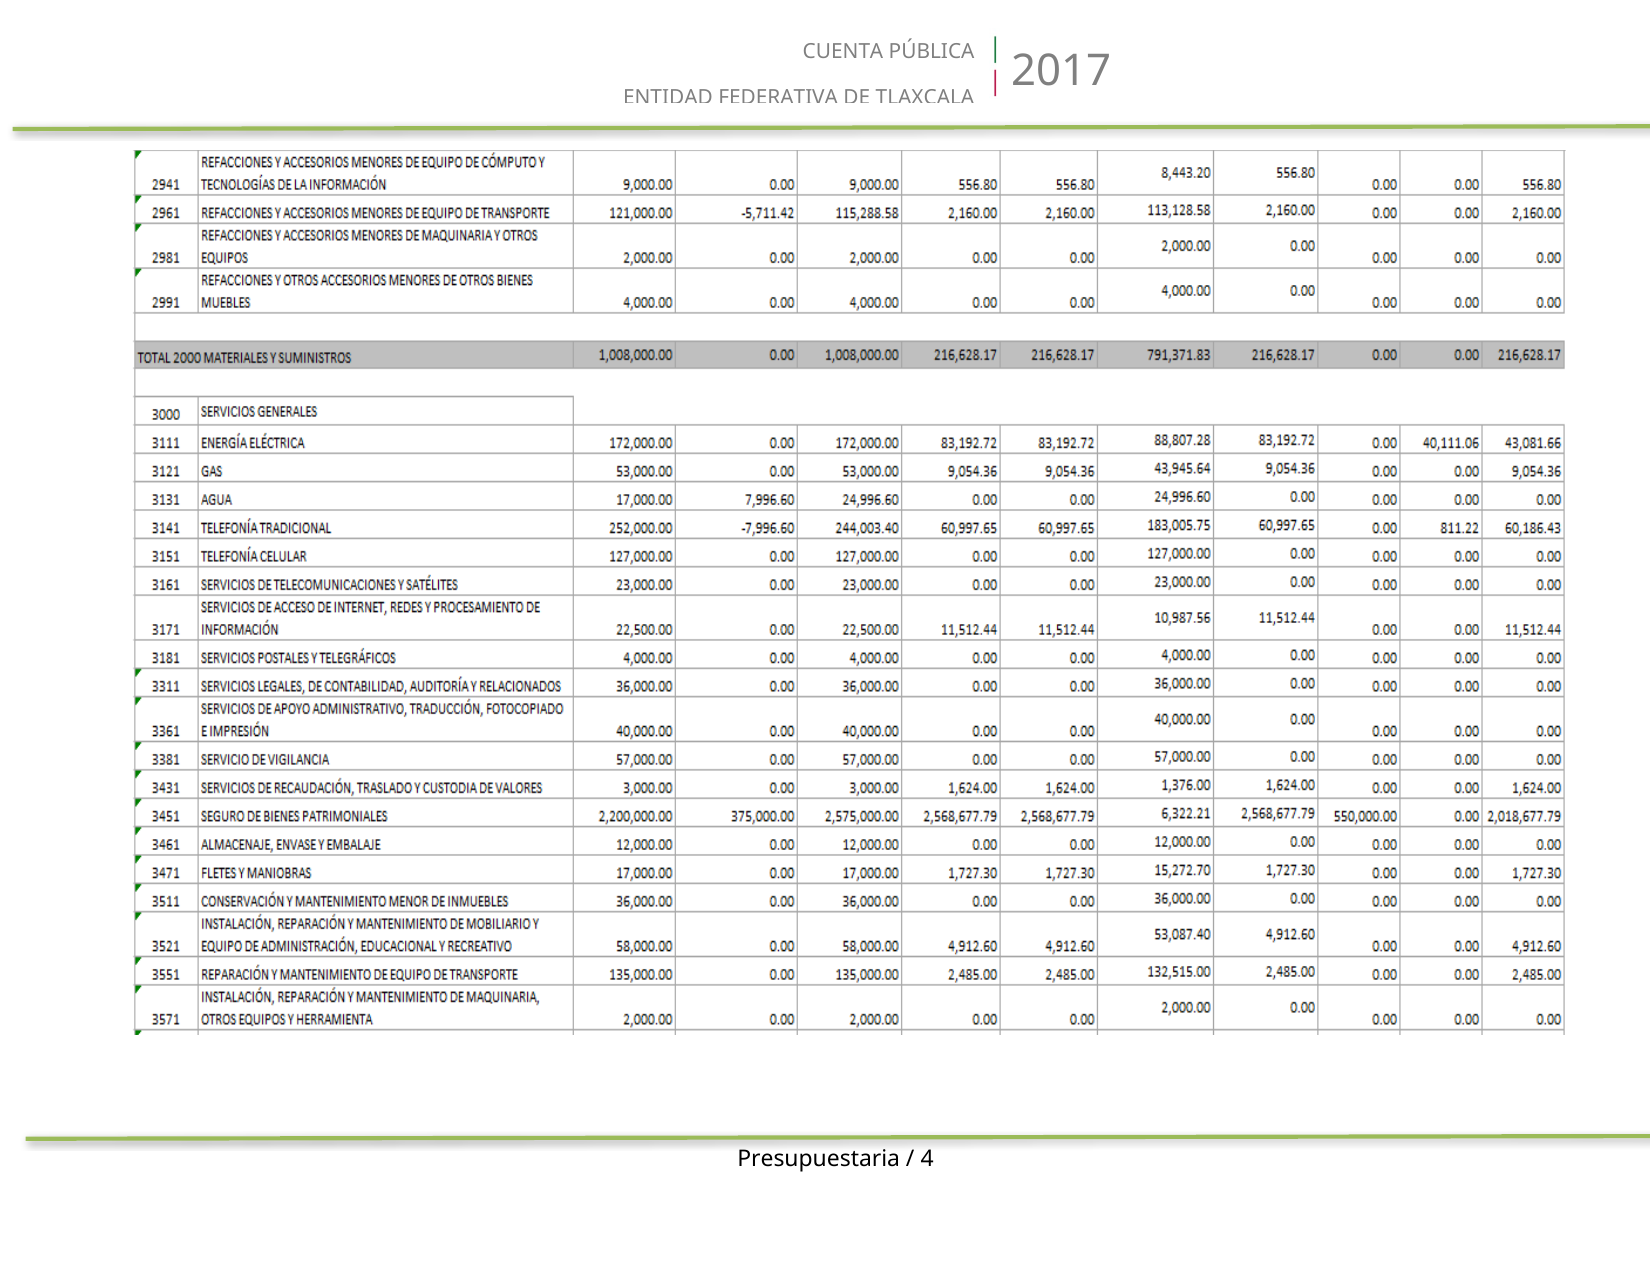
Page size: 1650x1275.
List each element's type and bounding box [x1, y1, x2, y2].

picture [132, 150, 1566, 1035]
picture [989, 28, 1005, 99]
